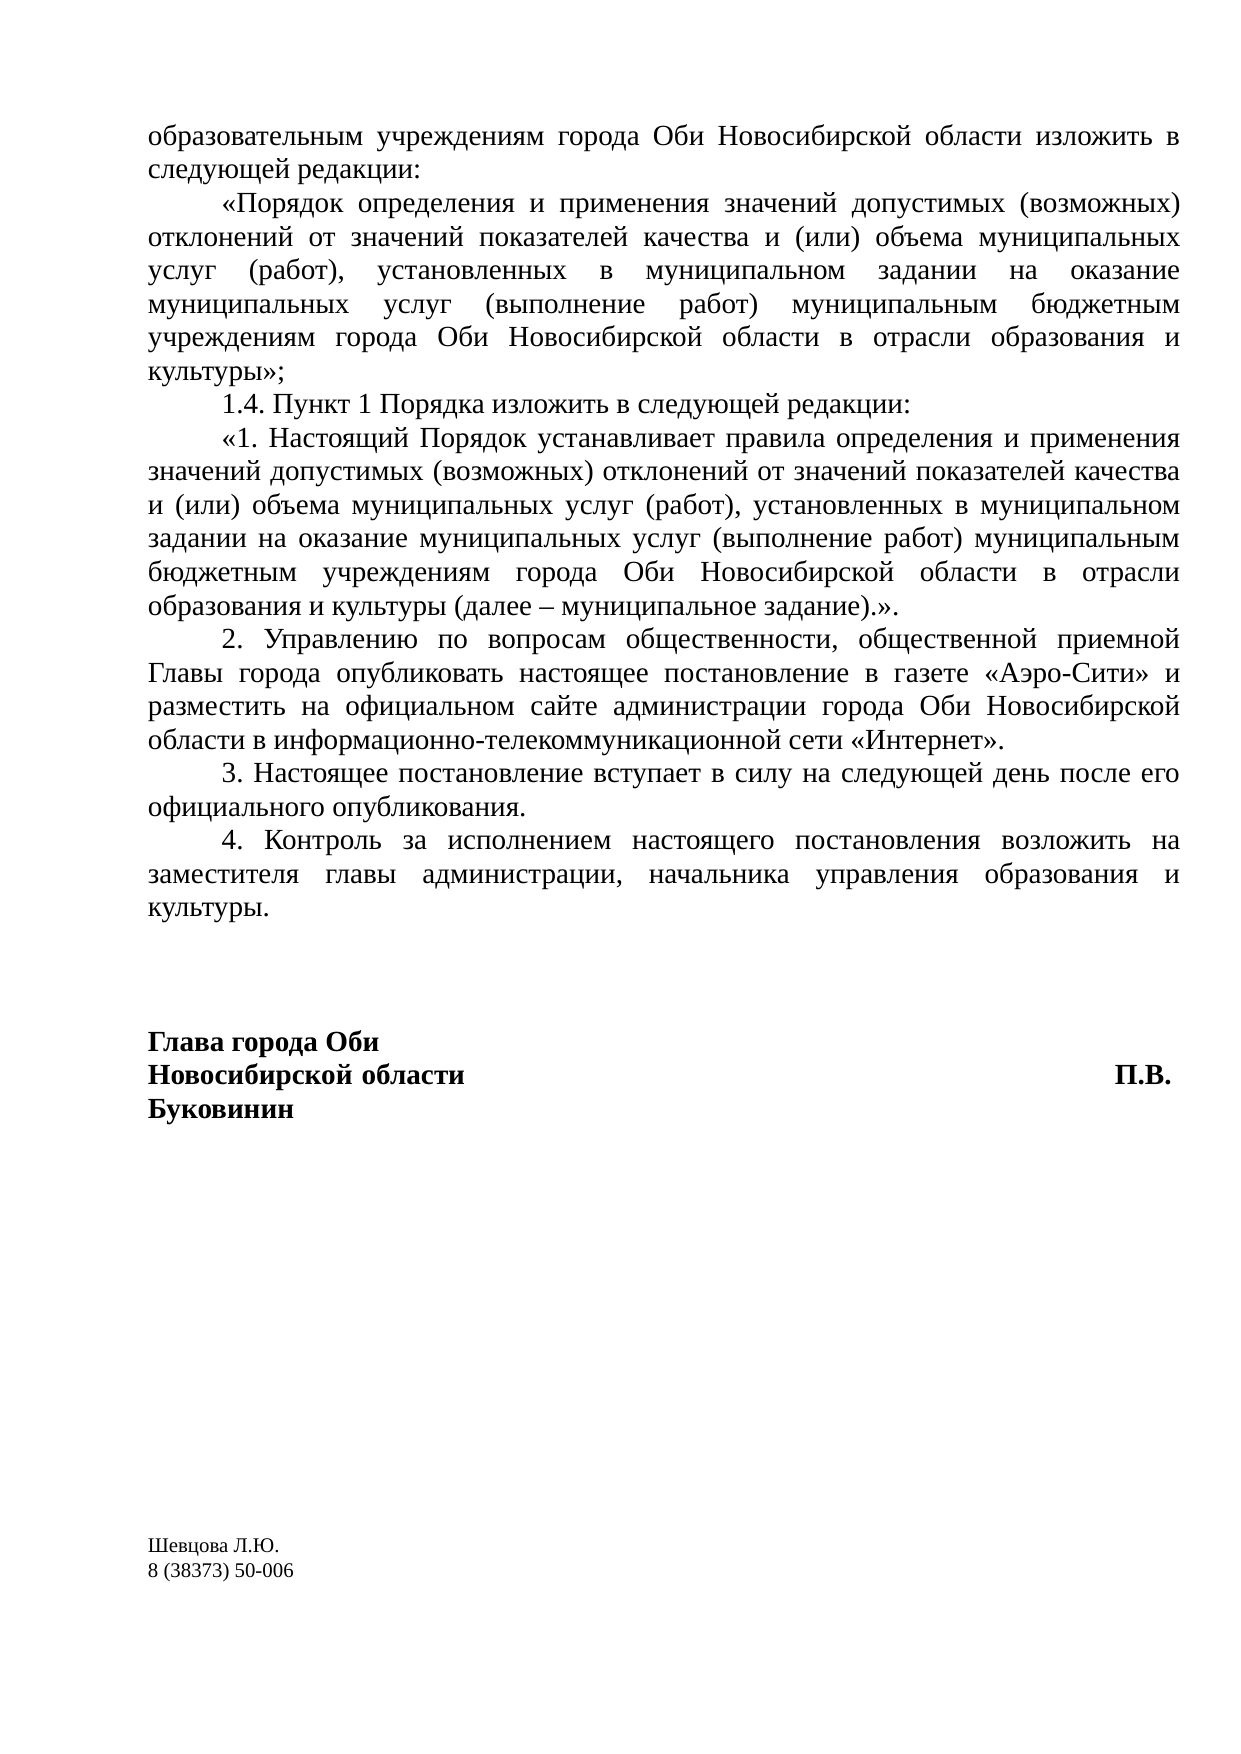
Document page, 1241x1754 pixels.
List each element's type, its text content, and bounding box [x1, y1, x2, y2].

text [148, 118, 1181, 185]
text Шевцова Л.Ю. [148, 1533, 1181, 1557]
text «Порядок определения и применения значений допустимых (возможных) отклонений от значений показателей качества и (или) объема муниципальных услуг (работ), установленных в муниципальном задании на оказание муниципальных услуг (выполнение работ) муниципальным бюджетным учреждениям города Оби Новосибирской области в отрасли образования и культуры»; [148, 185, 1181, 386]
text Новосибирской области П.В. Буковинин [148, 1057, 1181, 1124]
text 2. Управлению по вопросам общественности, общественной приемной Главы города опубликовать настоящее постановление в газете «Аэро-Сити» и разместить на официальном сайте администрации города Оби Новосибирской области в информационно-телекоммуникационной сети «Интернет». [148, 621, 1181, 755]
text «1. Настоящий Порядок устанавливает правила определения и применения значений допустимых (возможных) отклонений от значений показателей качества и (или) объема муниципальных услуг (работ), установленных в муниципальном задании на оказание муниципальных услуг (выполнение работ) муниципальным бюджетным учреждениям города Оби Новосибирской области в отрасли образования и культуры (далее – муниципальное задание).». [148, 420, 1181, 621]
text 3. Настоящее постановление вступает в силу на следующей день после его официального опубликования. [148, 755, 1181, 822]
text Глава города Оби [148, 1024, 1181, 1057]
text 1.4. Пункт 1 Порядка изложить в следующей редакции: [148, 386, 1181, 420]
text 8 (38373) 50-006 [148, 1557, 1181, 1582]
text 4. Контроль за исполнением настоящего постановления возложить на заместителя главы администрации, начальника управления образования и культуры. [148, 822, 1181, 923]
